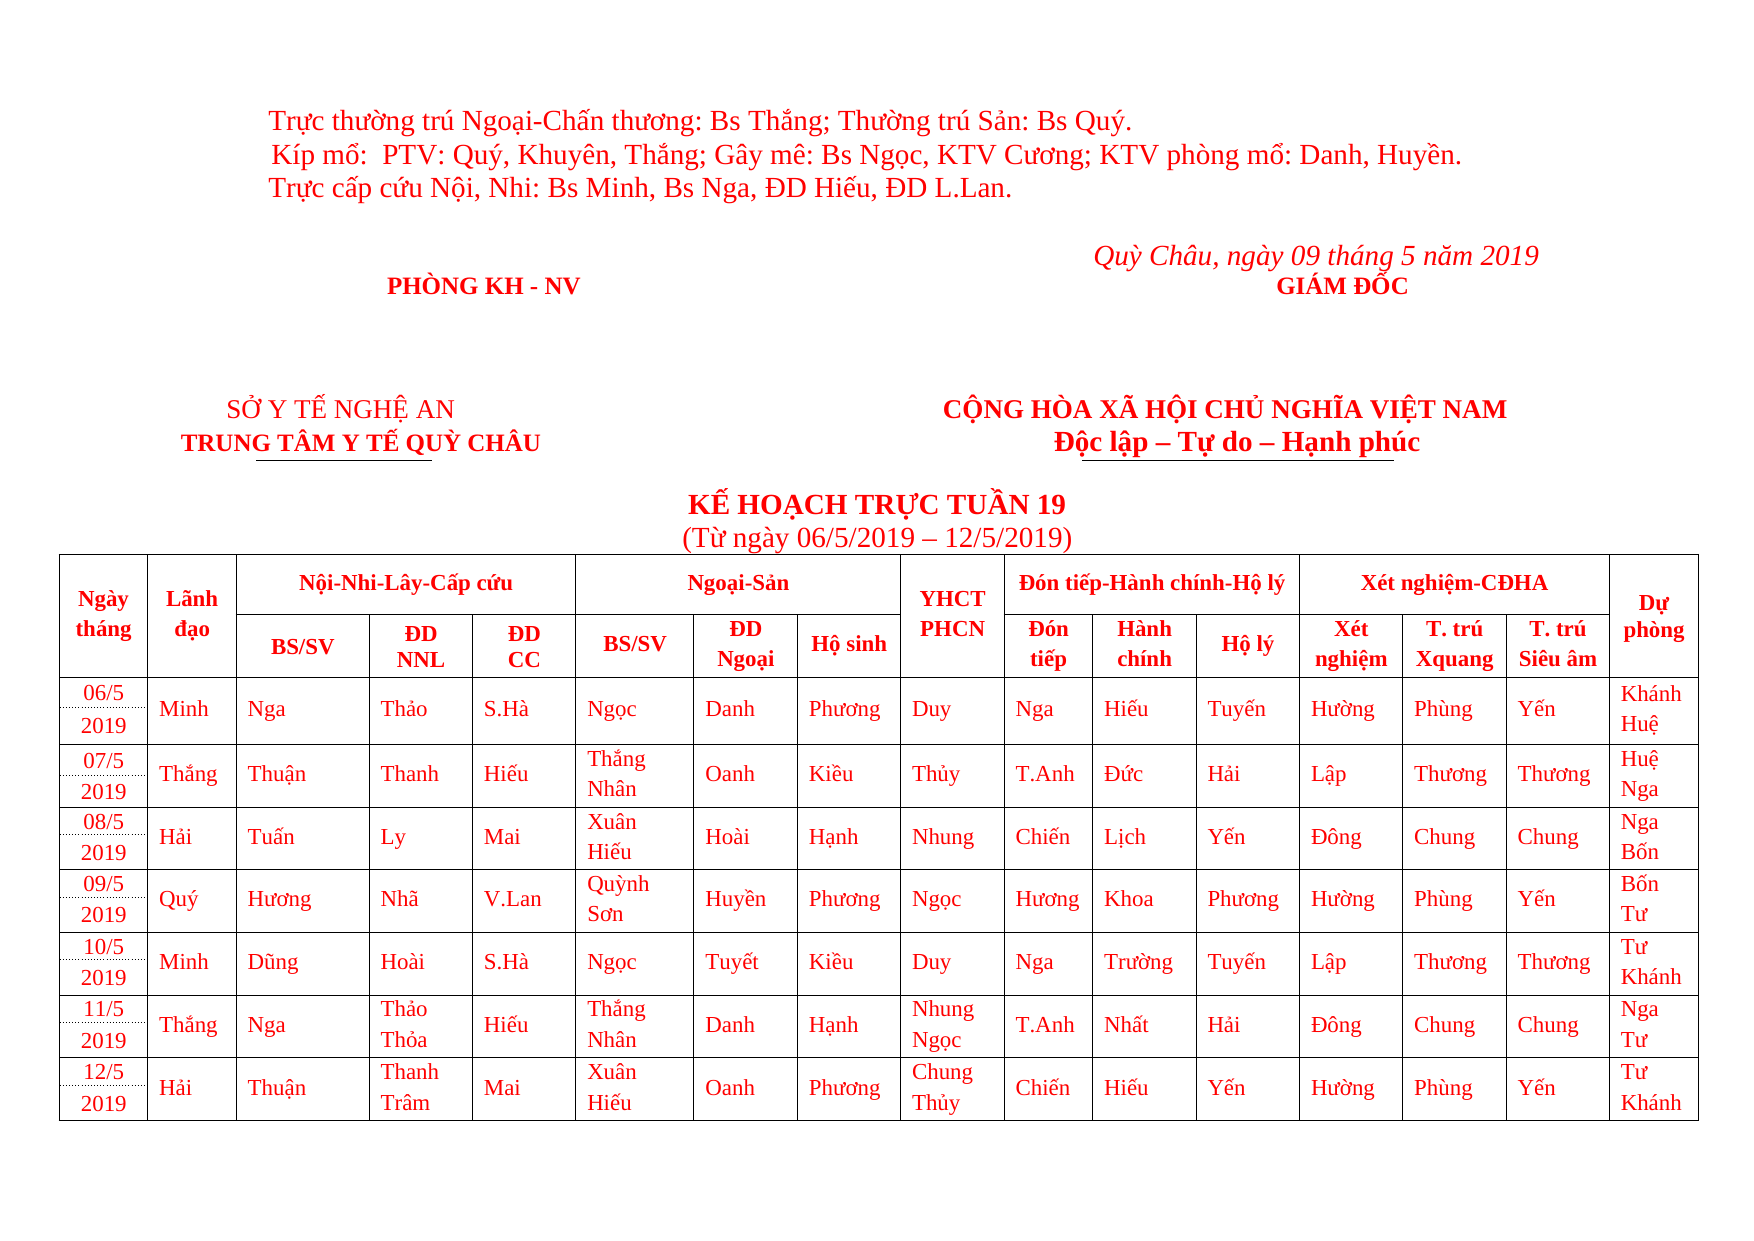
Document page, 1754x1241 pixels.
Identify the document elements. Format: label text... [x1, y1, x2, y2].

text TRUNG TÂM Y TẾ QUỲ CHÂU Độc lập – Tự do – Hạnh phúc [118, 424, 1636, 458]
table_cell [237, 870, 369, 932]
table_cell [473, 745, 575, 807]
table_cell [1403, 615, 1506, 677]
text KẾ HOẠCH TRỰC TUẦN 19 [118, 487, 1636, 520]
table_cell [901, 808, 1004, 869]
text Kíp mổ: PTV: Quý, Khuyên, Thắng; Gây mê: Bs Ngọc, KTV Cương; KTV phòng mổ: Danh, Huyền. [118, 137, 1636, 171]
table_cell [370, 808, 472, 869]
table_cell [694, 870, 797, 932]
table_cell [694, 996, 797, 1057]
text PHÒNG KH - NV GIÁM ĐỐC [118, 271, 1636, 300]
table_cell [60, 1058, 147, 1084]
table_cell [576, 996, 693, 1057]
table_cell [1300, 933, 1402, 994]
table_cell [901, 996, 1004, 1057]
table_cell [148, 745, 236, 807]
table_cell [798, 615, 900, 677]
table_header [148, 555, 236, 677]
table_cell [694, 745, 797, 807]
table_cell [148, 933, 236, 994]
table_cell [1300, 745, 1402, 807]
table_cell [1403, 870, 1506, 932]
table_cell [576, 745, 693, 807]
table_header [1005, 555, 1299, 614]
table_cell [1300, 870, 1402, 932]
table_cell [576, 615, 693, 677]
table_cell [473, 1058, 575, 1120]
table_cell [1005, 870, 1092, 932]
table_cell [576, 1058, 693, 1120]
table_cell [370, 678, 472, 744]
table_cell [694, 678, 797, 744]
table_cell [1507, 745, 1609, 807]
text (Từ ngày 06/5/2019 – 12/5/2019) [118, 520, 1636, 554]
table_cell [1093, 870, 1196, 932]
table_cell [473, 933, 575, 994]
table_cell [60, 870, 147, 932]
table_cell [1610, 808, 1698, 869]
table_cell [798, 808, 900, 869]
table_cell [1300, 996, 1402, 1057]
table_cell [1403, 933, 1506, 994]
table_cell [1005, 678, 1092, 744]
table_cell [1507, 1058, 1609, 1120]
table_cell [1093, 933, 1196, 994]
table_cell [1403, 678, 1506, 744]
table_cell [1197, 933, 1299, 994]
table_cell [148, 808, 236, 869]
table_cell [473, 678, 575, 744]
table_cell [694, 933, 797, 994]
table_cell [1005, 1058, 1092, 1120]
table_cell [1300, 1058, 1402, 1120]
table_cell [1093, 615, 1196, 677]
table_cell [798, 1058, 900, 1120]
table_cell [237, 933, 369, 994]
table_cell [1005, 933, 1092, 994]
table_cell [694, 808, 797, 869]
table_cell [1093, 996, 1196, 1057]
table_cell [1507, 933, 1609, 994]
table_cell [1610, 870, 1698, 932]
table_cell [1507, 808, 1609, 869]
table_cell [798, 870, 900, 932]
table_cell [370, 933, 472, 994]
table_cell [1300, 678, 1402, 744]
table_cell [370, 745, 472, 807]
text SỞ Y TẾ NGHỆ AN CỘNG HÒA XÃ HỘI CHỦ NGHĨA VIỆT NAM [118, 393, 1636, 424]
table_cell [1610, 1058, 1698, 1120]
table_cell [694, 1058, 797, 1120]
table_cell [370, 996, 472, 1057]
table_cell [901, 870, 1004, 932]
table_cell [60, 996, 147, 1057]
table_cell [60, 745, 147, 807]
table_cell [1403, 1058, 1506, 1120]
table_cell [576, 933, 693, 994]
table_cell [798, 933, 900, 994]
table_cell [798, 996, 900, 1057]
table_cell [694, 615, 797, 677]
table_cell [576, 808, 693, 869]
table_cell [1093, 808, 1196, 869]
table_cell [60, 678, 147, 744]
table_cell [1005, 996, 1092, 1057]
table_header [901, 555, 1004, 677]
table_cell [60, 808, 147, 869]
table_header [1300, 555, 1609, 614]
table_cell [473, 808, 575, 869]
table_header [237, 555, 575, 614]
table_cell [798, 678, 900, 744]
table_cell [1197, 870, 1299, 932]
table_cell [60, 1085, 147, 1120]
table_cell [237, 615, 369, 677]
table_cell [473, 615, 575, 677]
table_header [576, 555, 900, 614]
text Quỳ Châu, ngày 09 tháng 5 năm 2019 [118, 238, 1636, 271]
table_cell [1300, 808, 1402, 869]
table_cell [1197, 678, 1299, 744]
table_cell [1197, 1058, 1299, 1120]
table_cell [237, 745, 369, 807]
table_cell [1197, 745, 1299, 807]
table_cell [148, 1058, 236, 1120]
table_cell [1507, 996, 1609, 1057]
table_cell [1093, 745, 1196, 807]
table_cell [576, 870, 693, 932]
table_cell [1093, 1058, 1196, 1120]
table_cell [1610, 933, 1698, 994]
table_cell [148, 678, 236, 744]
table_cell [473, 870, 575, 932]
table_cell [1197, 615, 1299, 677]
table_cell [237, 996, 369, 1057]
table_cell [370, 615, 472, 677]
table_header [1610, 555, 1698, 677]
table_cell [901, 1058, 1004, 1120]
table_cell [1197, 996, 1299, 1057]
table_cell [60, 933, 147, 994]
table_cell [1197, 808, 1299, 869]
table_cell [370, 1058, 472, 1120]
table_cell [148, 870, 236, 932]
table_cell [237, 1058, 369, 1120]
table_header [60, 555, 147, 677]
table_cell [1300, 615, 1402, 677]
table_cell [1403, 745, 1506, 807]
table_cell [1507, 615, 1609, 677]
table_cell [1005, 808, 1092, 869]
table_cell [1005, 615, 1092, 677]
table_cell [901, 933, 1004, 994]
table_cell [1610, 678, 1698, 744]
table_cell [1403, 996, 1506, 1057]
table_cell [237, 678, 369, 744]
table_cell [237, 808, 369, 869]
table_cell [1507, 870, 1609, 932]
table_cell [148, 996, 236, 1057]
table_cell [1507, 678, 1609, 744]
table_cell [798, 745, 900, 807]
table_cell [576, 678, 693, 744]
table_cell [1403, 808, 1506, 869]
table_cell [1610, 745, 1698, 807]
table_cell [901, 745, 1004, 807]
text Trực cấp cứu Nội, Nhi: Bs Minh, Bs Nga, ĐD Hiếu, ĐD L.Lan. [118, 171, 1636, 238]
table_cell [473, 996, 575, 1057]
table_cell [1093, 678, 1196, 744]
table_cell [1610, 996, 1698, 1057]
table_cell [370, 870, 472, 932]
text Trực thường trú Ngoại-Chấn thương: Bs Thắng; Thường trú Sản: Bs Quý. [118, 103, 1636, 137]
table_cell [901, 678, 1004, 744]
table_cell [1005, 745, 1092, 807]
